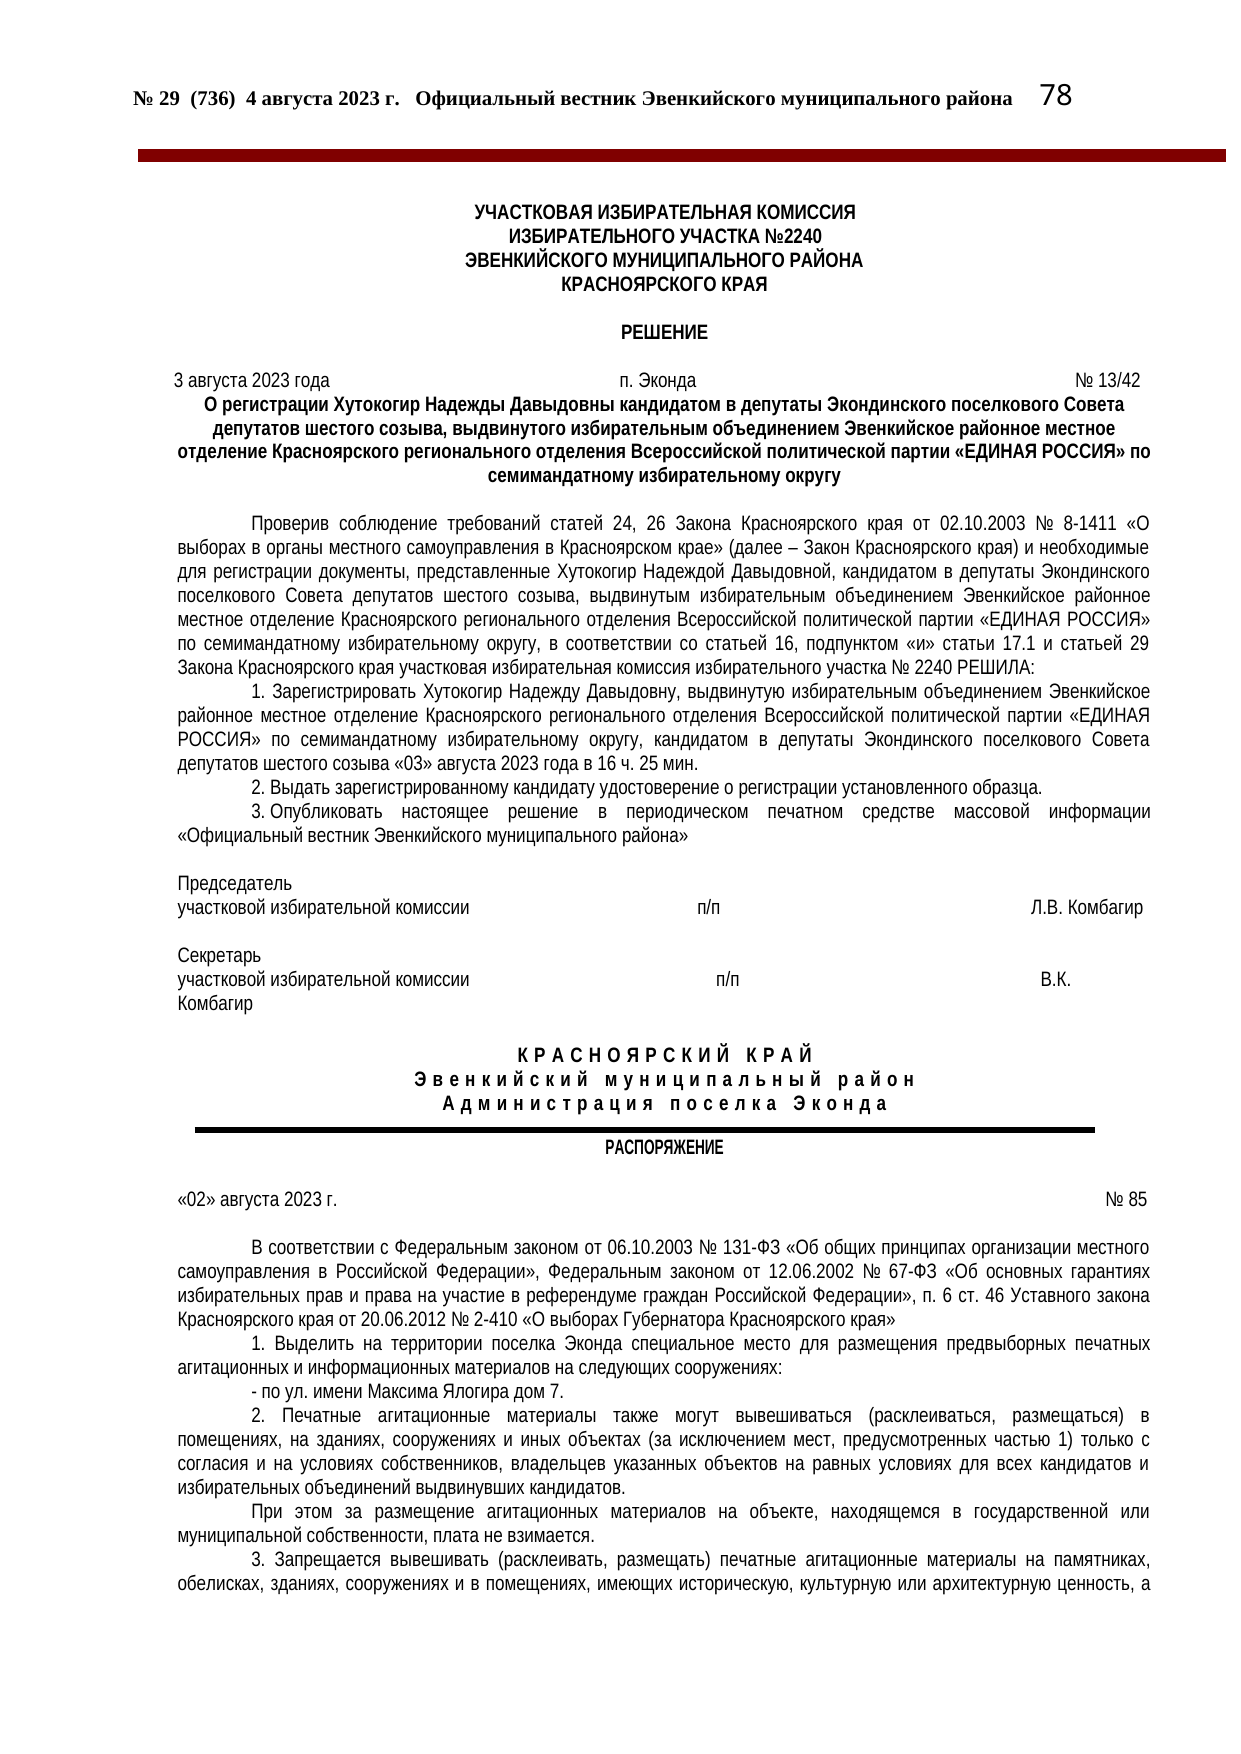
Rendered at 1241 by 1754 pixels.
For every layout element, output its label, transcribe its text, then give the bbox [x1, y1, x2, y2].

list Выдать зарегистрированному кандидату удостоверение о регистрации установленного образца. [177, 775, 1152, 799]
text участковой избирательной комиссии п/п В.К. Комбагир [177, 966, 1152, 1014]
text РАСПОРЯЖЕНИЕ [177, 1115, 1152, 1163]
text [177, 1547, 1152, 1595]
subtitle Администрация поселка Эконда [177, 1091, 1152, 1115]
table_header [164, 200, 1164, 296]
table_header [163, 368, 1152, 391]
text участковой избирательной комиссии п/п Л.В. Комбагир [177, 894, 1152, 918]
text «02» августа 2023 г. № 85 [177, 1187, 1152, 1211]
text В соответствии с Федеральным законом от 06.10.2003 № 131-ФЗ «Об общих принципах организации местного самоуправления в Российской Федерации», Федеральным законом от 12.06.2002 № 67-ФЗ «Об основных гарантиях избирательных прав и права на участие в референдуме граждан Российской Федерации», п. 6 ст. 46 Уставного закона Красноярского края от 20.06.2012 № 2-410 «О выборах Губернатора Красноярского края» [177, 1235, 1152, 1331]
text 2. Печатные агитационные материалы также могут вывешиваться (расклеиваться, размещаться) в помещениях, на зданиях, сооружениях и иных объектах (за исключением мест, предусмотренных частью 1) только с согласия и на условиях собственников, владельцев указанных объектов на равных условиях для всех кандидатов и избирательных объединений выдвинувших кандидатов. [177, 1403, 1152, 1499]
subtitle Эвенкийский муниципальный район [177, 1067, 1152, 1091]
text 1. Зарегистрировать Хутокогир Надежду Давыдовну, выдвинутую избирательным объединением Эвенкийское районное местное отделение Красноярского регионального отделения Всероссийской политической партии «ЕДИНАЯ РОССИЯ» по семимандатному избирательному округу, кандидатом в депутаты Экондинского поселкового Совета депутатов шестого созыва «03» августа 2023 года в 16 ч. 25 мин. [177, 679, 1152, 775]
text РЕШЕНИЕ [177, 319, 1152, 343]
text Проверив соблюдение требований статей 24, 26 Закона Красноярского края от 02.10.2003 № 8-1411 «О выборах в органы местного самоуправления в Красноярском крае» (далее – Закон Красноярского края) и необходимые для регистрации документы, представленные Хутокогир Надеждой Давыдовной, кандидатом в депутаты Экондинского поселкового Совета депутатов шестого созыва, выдвинутым избирательным объединением Эвенкийское районное местное отделение Красноярского регионального отделения Всероссийской политической партии «ЕДИНАЯ РОССИЯ» по семимандатному избирательному округу, в соответствии со статьей 16, подпунктом «и» статьи 17.1 и статьей 29 Закона Красноярского края участковая избирательная комиссия избирательного участка № 2240 РЕШИЛА: [177, 511, 1152, 679]
text 1. Выделить на территории поселка Эконда специальное место для размещения предвыборных печатных агитационных и информационных материалов на следующих сооружениях: [177, 1331, 1152, 1379]
list Опубликовать настоящее решение в периодическом печатном средстве массовой информации «Официальный вестник Эвенкийского муниципального района» [177, 799, 1152, 847]
text Секретарь [177, 942, 1152, 966]
text О регистрации Хутокогир Надежды Давыдовны кандидатом в депутаты Экондинского поселкового Совета депутатов шестого созыва, выдвинутого избирательным объединением Эвенкийское районное местное отделение Красноярского регионального отделения Всероссийской политической партии «ЕДИНАЯ РОССИЯ» по семимандатному избирательному округу [177, 391, 1152, 487]
text Председатель [177, 871, 1152, 894]
text При этом за размещение агитационных материалов на объекте, находящемся в государственной или муниципальной собственности, плата не взимается. [177, 1499, 1152, 1547]
text - по ул. имени Максима Ялогира дом 7. [177, 1379, 1152, 1403]
subtitle КРАСНОЯРСКИЙ КРАЙ [177, 1043, 1152, 1067]
